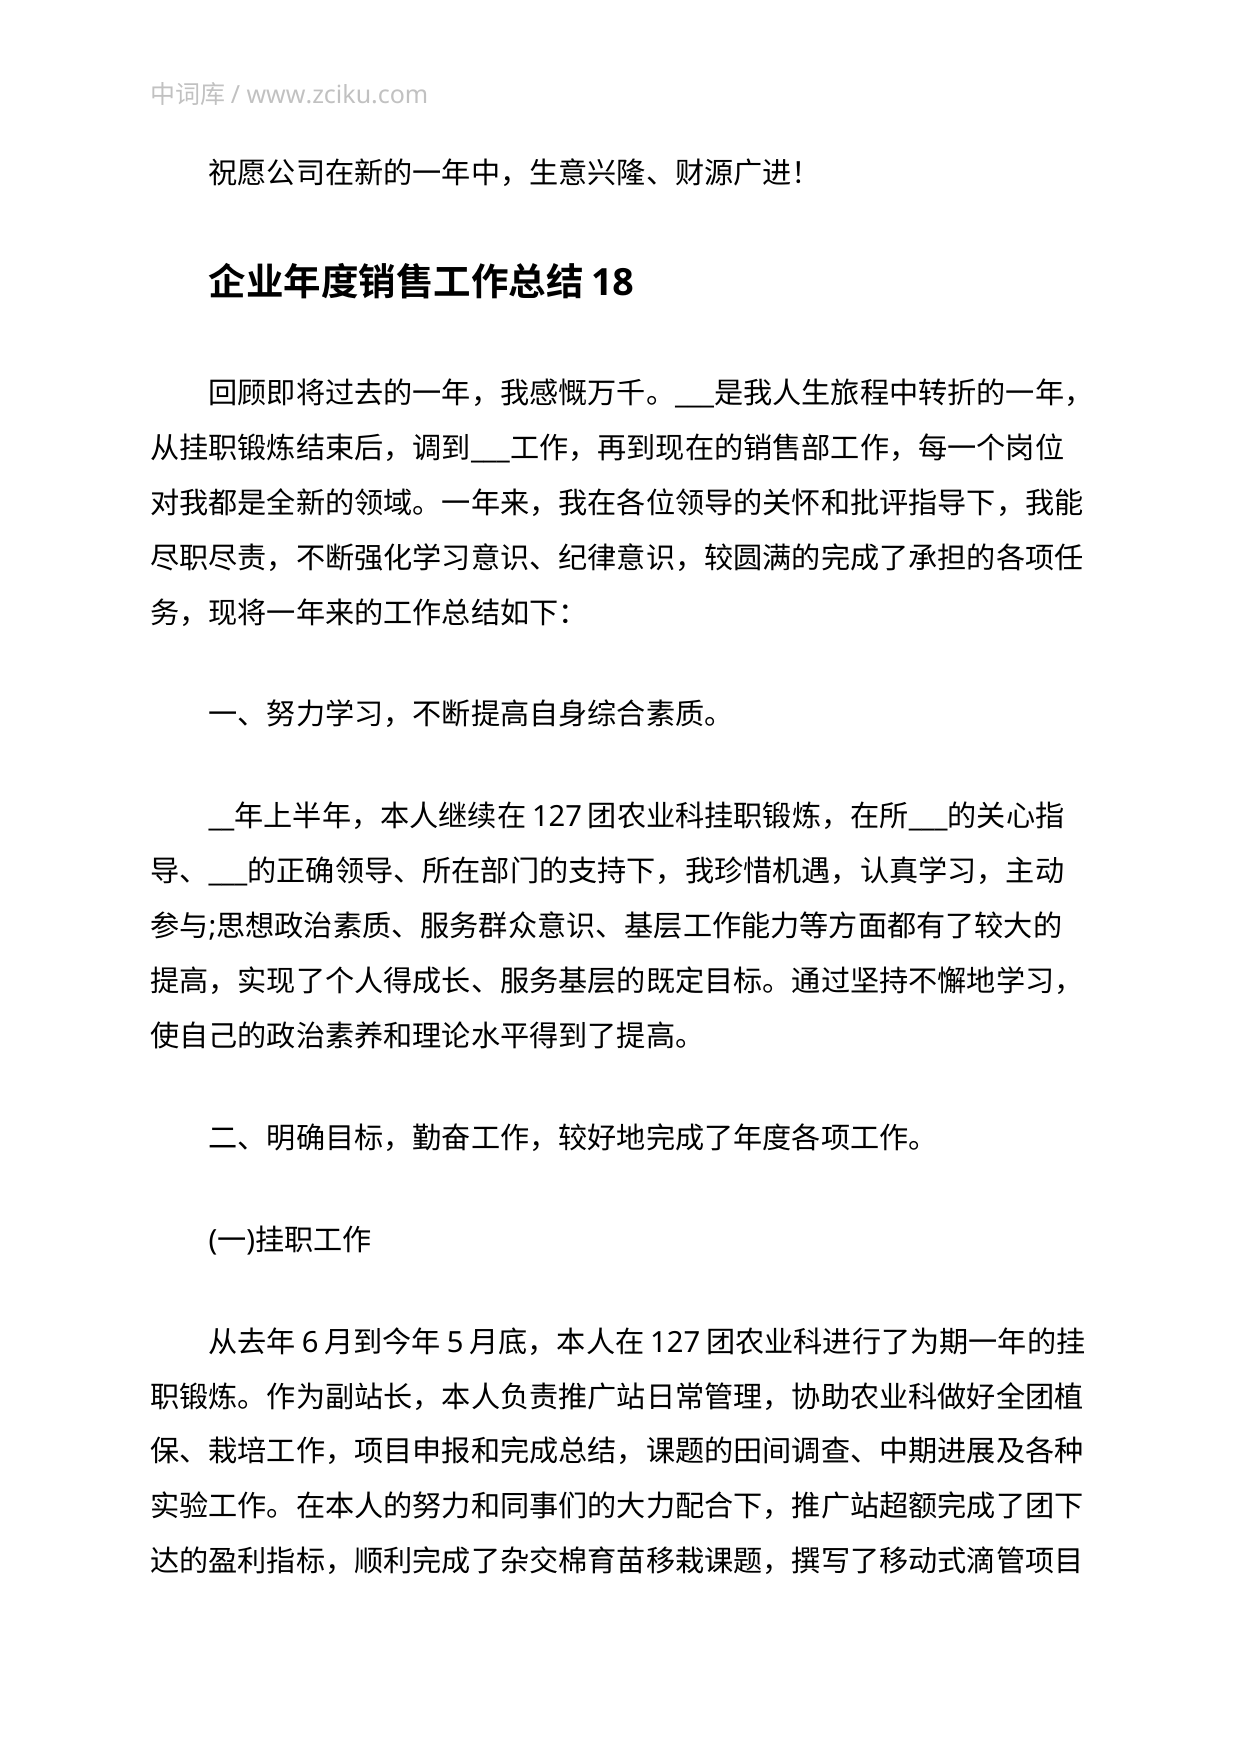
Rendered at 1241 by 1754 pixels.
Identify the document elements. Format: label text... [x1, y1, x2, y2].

text 企业年度销售工作总结18 [150, 252, 1090, 306]
text 回顾即将过去的一年，我感慨万千。___是我人生旅程中转折的一年，从挂职锻炼结束后，调到___工作，再到现在的销售部工作，每一个岗位对我都是全新的领域。一年来，我在各位领导的关怀和批评指导下，我能尽职尽责，不断强化学习意识、纪律意识，较圆满的完成了承担的各项任务，现将一年来的工作总结如下： [150, 369, 1090, 631]
text 二、明确目标，勤奋工作，较好地完成了年度各项工作。 [150, 1114, 1090, 1157]
text 祝愿公司在新的一年中，生意兴隆、财源广进！ [150, 150, 1090, 192]
text (一)挂职工作 [150, 1216, 1090, 1258]
text __年上半年，本人继续在127团农业科挂职锻炼，在所___的关心指导、___的正确领导、所在部门的支持下，我珍惜机遇，认真学习，主动参与;思想政治素质、服务群众意识、基层工作能力等方面都有了较大的提高，实现了个人得成长、服务基层的既定目标。通过坚持不懈地学习，使自己的政治素养和理论水平得到了提高。 [150, 793, 1090, 1055]
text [150, 1318, 1090, 1580]
text 一、努力学习，不断提高自身综合素质。 [150, 691, 1090, 733]
